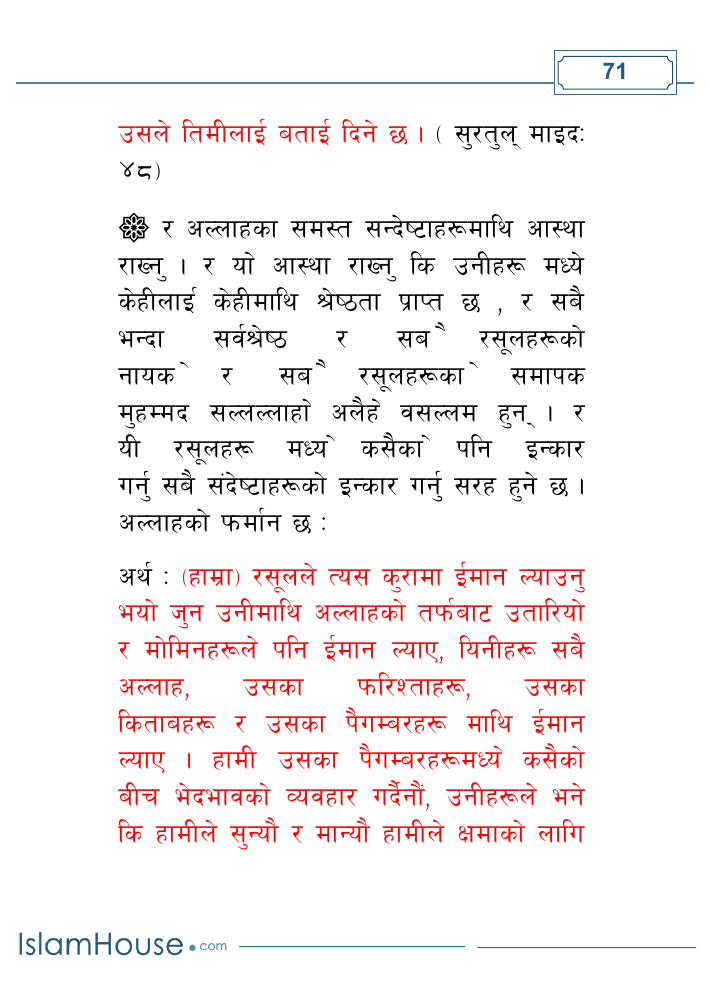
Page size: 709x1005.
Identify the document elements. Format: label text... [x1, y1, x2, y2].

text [118, 560, 586, 852]
picture [12, 928, 466, 961]
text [118, 118, 586, 189]
picture [471, 929, 697, 962]
text / cNnfxsf ;d:t ;Gb]i6fx¿dfly cf:yf /fVg' . / of] cf:yf /fVg' ls pgLx¿ dWo] s]xLnfO{ s]xLdfly >]i7tf k|fKt 5 , / ;a} eGbf ;j{>]i7 / ;a} /;"nx¿sf] gfos] / ;a} /;"nx¿sf] ;dfks d'xDdb ;NnNnfxf] cn}x] j;Nnd x'g\ . / oL /;"nx¿ dWo] s;}sf] klg OGsf/ ug'{ ;a} ;+b]i6fx¿sf] OGsf/ ug'{ ;/x x'g] 5 . cNnfxsf] kmdf{g 5 M [118, 208, 586, 541]
